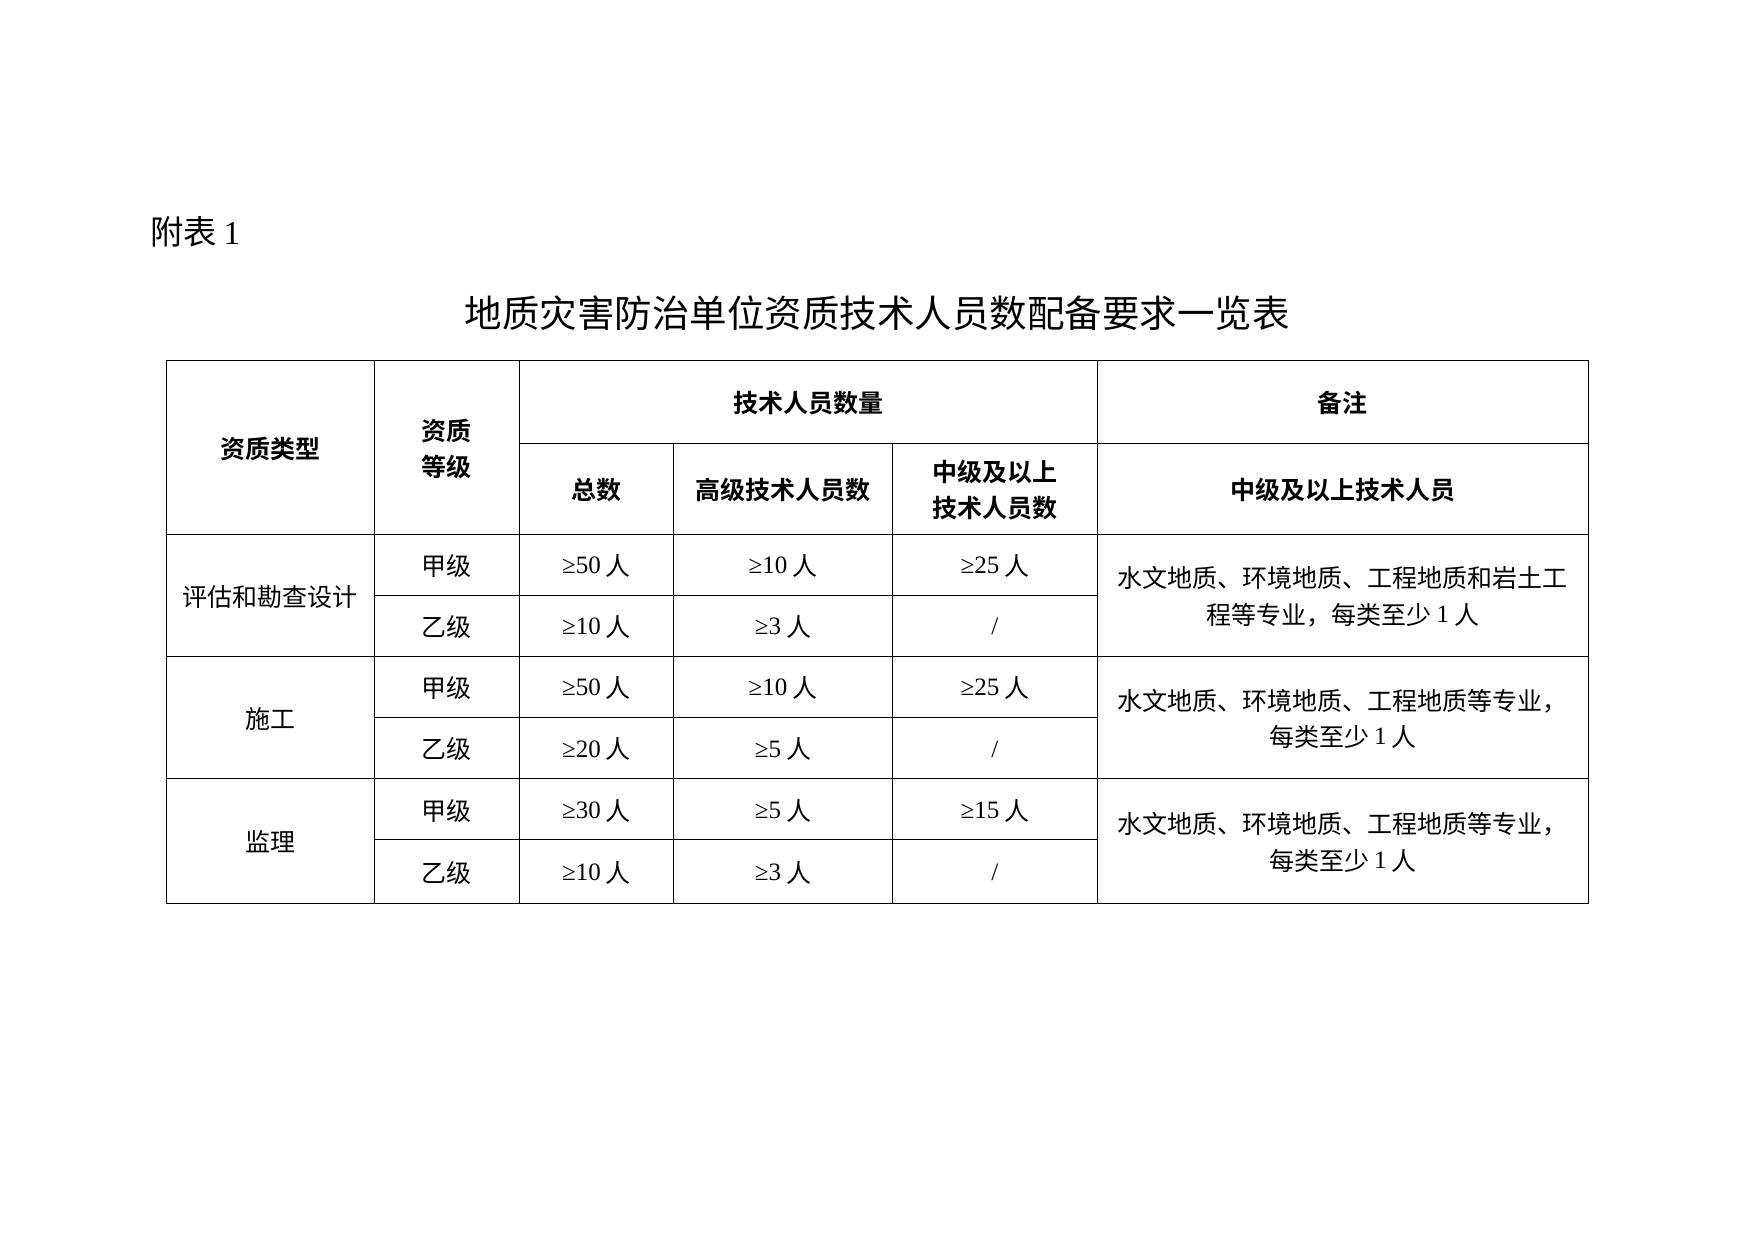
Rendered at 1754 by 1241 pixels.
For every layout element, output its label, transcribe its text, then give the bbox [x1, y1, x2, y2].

table_cell 乙级 [375, 596, 519, 656]
table_cell ≥5人 [674, 779, 892, 839]
table_cell 高级技术人员数 [674, 444, 892, 533]
table_cell ≥15人 [893, 779, 1097, 839]
table_cell 甲级 [375, 779, 519, 839]
table_cell 甲级 [375, 535, 519, 595]
table_cell ≥5人 [674, 718, 892, 778]
table_cell ≥10人 [520, 596, 673, 656]
table_cell ≥20人 [520, 718, 673, 778]
table_cell 中级及以上技术人员 [1098, 444, 1588, 533]
table_cell 水文地质、环境地质、工程地质等专业，每类至少1人 [1098, 657, 1588, 778]
table_cell 评估和勘查设计 [167, 535, 374, 656]
table_cell ≥25人 [893, 657, 1097, 717]
table_cell ≥30人 [520, 779, 673, 839]
table_cell 乙级 [375, 840, 519, 903]
table_cell / [893, 840, 1097, 903]
table_cell 水文地质、环境地质、工程地质等专业，每类至少1人 [1098, 779, 1588, 903]
table_cell 水文地质、环境地质、工程地质和岩土工程等专业，每类至少1人 [1098, 535, 1588, 656]
table_cell / [893, 718, 1097, 778]
table_cell / [893, 596, 1097, 656]
table_cell 总数 [520, 444, 673, 533]
table_header 技术人员数量 [520, 361, 1097, 443]
table_header 资质类型 [167, 361, 374, 533]
text 附表1 [150, 198, 1604, 263]
table_cell ≥3人 [674, 840, 892, 903]
table_cell ≥50人 [520, 535, 673, 595]
table_cell 中级及以上 技术人员数 [893, 444, 1097, 533]
table_cell 甲级 [375, 657, 519, 717]
table_cell ≥25人 [893, 535, 1097, 595]
table_cell ≥10人 [674, 535, 892, 595]
table_cell 监理 [167, 779, 374, 903]
text 地质灾害防治单位资质技术人员数配备要求一览表 [150, 279, 1604, 344]
table_cell 施工 [167, 657, 374, 778]
table_header 备注 [1098, 361, 1588, 443]
table_cell ≥10人 [520, 840, 673, 903]
table_cell ≥50人 [520, 657, 673, 717]
table_header 资质 等级 [375, 361, 519, 533]
table_cell ≥10人 [674, 657, 892, 717]
table_cell 乙级 [375, 718, 519, 778]
table_cell ≥3人 [674, 596, 892, 656]
